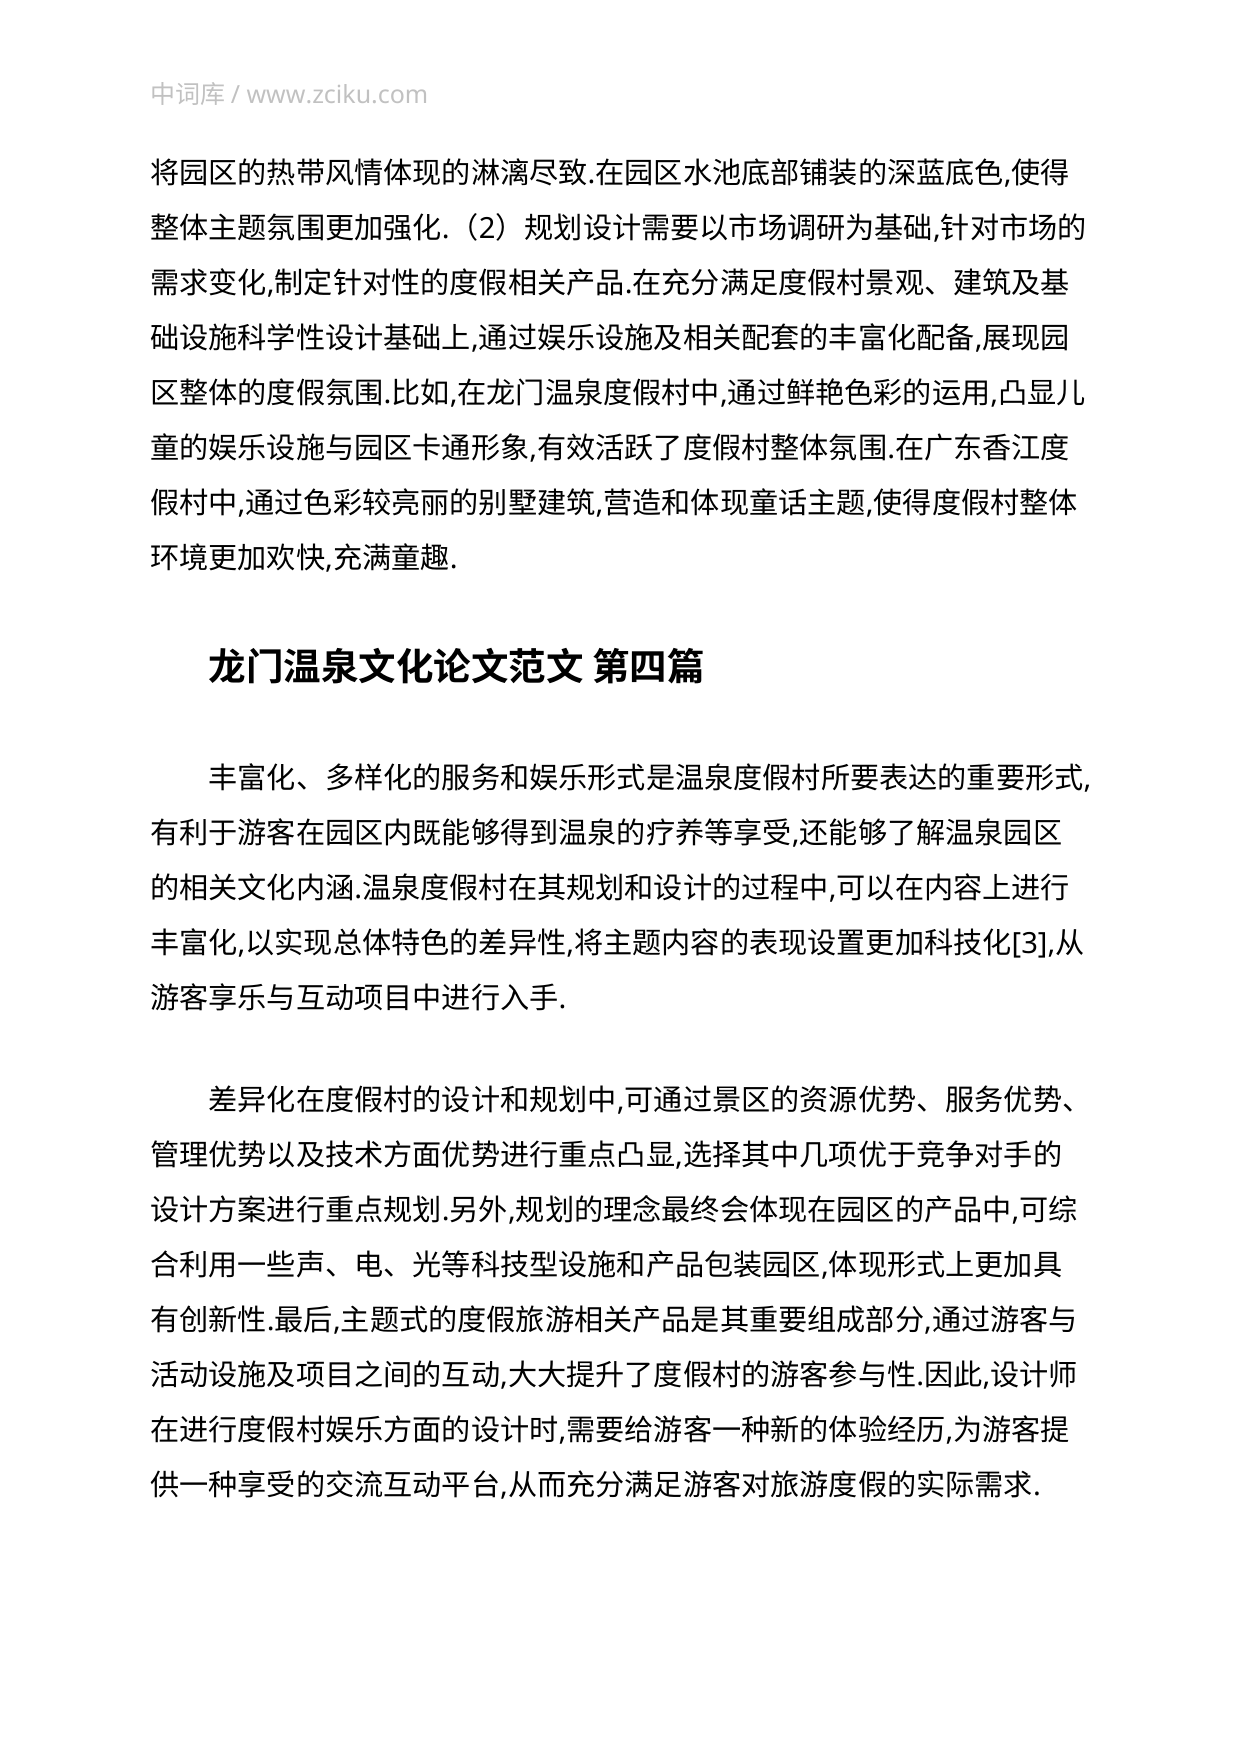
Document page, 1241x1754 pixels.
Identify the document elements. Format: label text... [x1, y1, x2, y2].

text 丰富化、多样化的服务和娱乐形式是温泉度假村所要表达的重要形式,有利于游客在园区内既能够得到温泉的疗养等享受,还能够了解温泉园区的相关文化内涵.温泉度假村在其规划和设计的过程中,可以在内容上进行丰富化,以实现总体特色的差异性,将主题内容的表现设置更加科技化[3],从游客享乐与互动项目中进行入手. [150, 754, 1090, 1017]
text 龙门温泉文化论文范文 第四篇 [150, 637, 1090, 691]
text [150, 150, 1090, 577]
text 差异化在度假村的设计和规划中,可通过景区的资源优势、服务优势、管理优势以及技术方面优势进行重点凸显,选择其中几项优于竞争对手的设计方案进行重点规划.另外,规划的理念最终会体现在园区的产品中,可综合利用一些声、电、光等科技型设施和产品包装园区,体现形式上更加具有创新性.最后,主题式的度假旅游相关产品是其重要组成部分,通过游客与活动设施及项目之间的互动,大大提升了度假村的游客参与性.因此,设计师在进行度假村娱乐方面的设计时,需要给游客一种新的体验经历,为游客提供一种享受的交流互动平台,从而充分满足游客对旅游度假的实际需求. [150, 1076, 1090, 1504]
